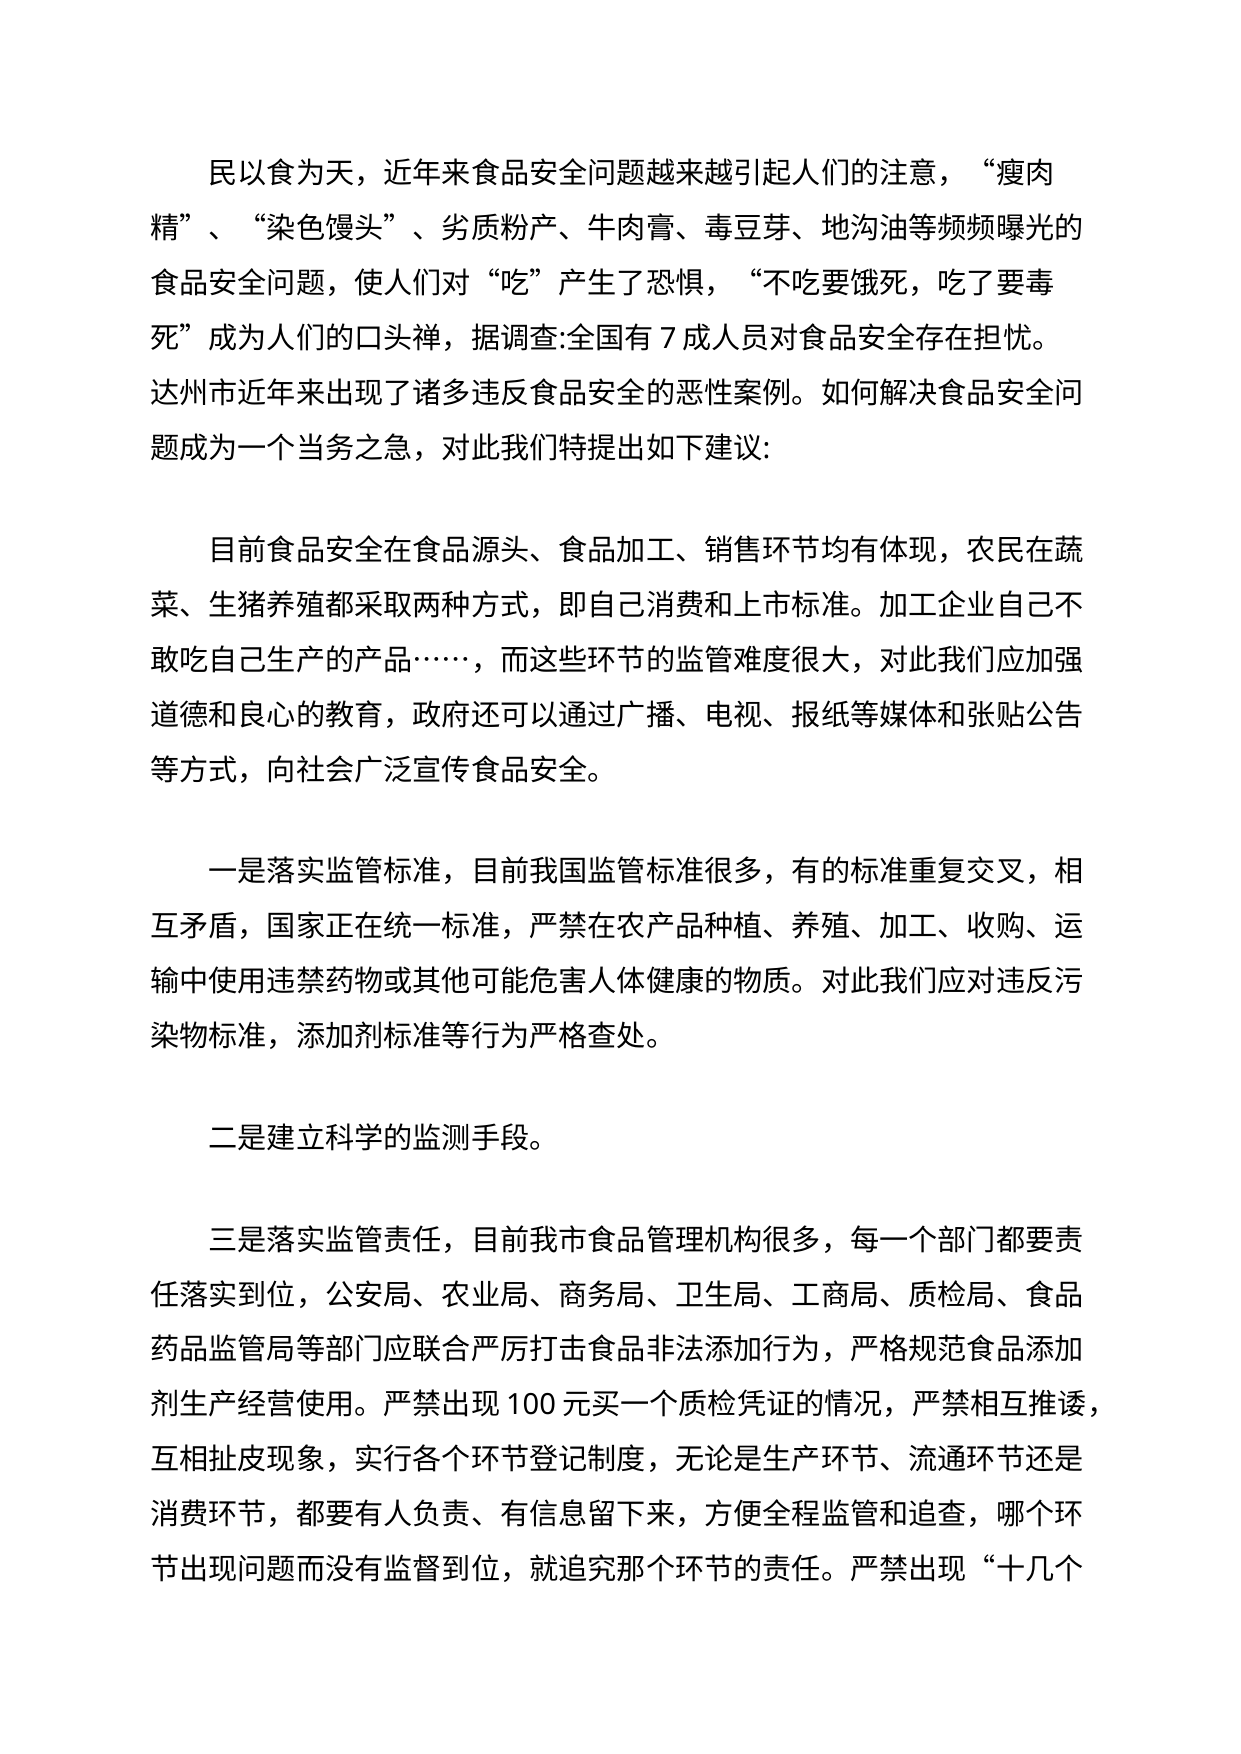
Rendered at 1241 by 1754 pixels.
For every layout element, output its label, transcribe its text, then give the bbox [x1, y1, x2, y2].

text 目前食品安全在食品源头、食品加工、销售环节均有体现，农民在蔬菜、生猪养殖都采取两种方式，即自己消费和上市标准。加工企业自己不敢吃自己生产的产品……，而这些环节的监管难度很大，对此我们应加强道德和良心的教育，政府还可以通过广播、电视、报纸等媒体和张贴公告等方式，向社会广泛宣传食品安全。 [150, 527, 1090, 788]
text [150, 1216, 1090, 1588]
text 一是落实监管标准，目前我国监管标准很多，有的标准重复交叉，相互矛盾，国家正在统一标准，严禁在农产品种植、养殖、加工、收购、运输中使用违禁药物或其他可能危害人体健康的物质。对此我们应对违反污染物标准，添加剂标准等行为严格查处。 [150, 848, 1090, 1055]
text 民以食为天，近年来食品安全问题越来越引起人们的注意，“瘦肉精”、“染色馒头”、劣质粉产、牛肉膏、毒豆芽、地沟油等频频曝光的食品安全问题，使人们对“吃”产生了恐惧，“不吃要饿死，吃了要毒死”成为人们的口头禅，据调查:全国有7成人员对食品安全存在担忧。达州市近年来出现了诸多违反食品安全的恶性案例。如何解决食品安全问题成为一个当务之急，对此我们特提出如下建议: [150, 150, 1090, 467]
text 二是建立科学的监测手段。 [150, 1114, 1090, 1157]
